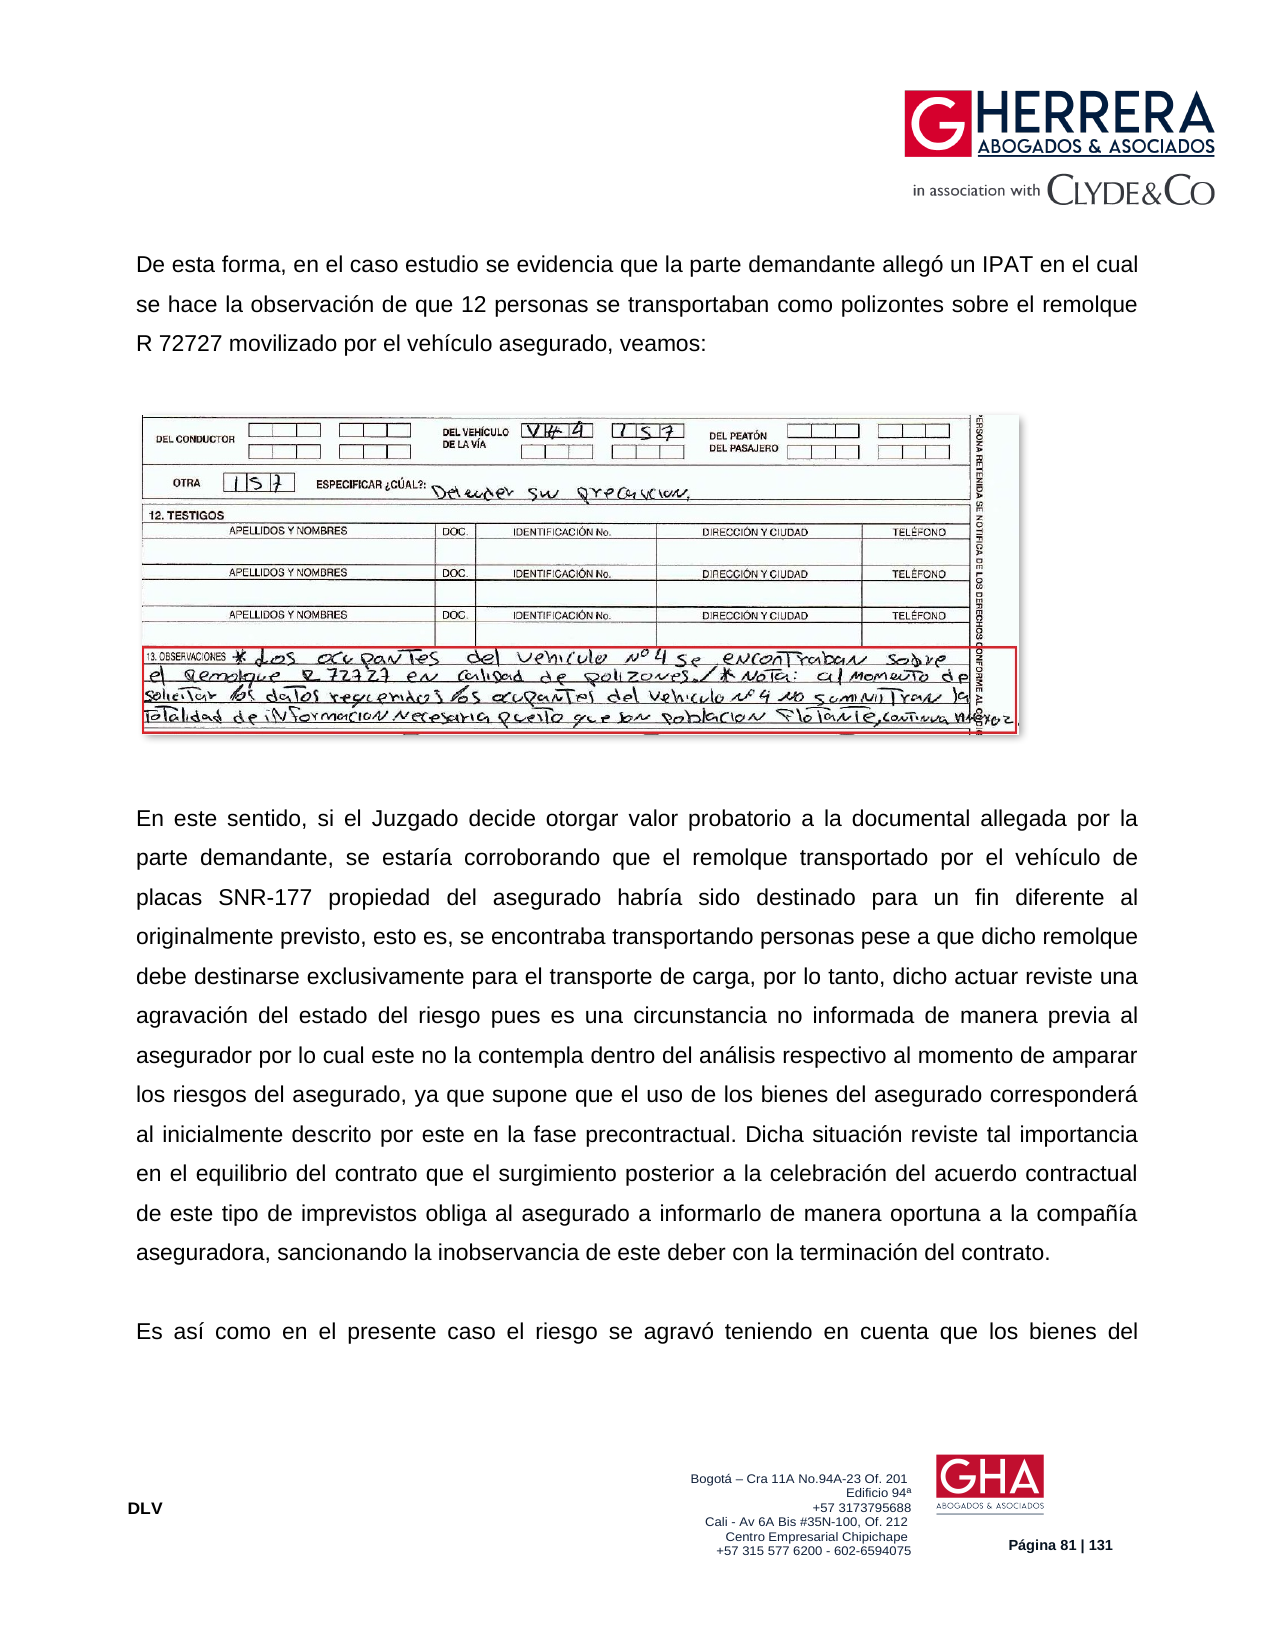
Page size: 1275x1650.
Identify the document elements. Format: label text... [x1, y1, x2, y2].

picture [142, 415, 1019, 735]
picture [884, 73, 1235, 222]
text En este sentido, si el Juzgado decide otorgar valor probatorio a la documental allegada por la parte demandante, se estaría corroborando que el remolque transportado por el vehículo de placas SNR-177 propiedad del asegurado habría sido destinado para un fin diferente al originalmente previsto, esto es, se encontraba transportando personas pese a que dicho remolque debe destinarse exclusivamente para el transporte de carga, por lo tanto, dicho actuar reviste una agravación del estado del riesgo pues es una circunstancia no informada de manera previa al asegurador por lo cual este no la contempla dentro del análisis respectivo al momento de amparar los riesgos del asegurado, ya que supone que el uso de los bienes del asegurado corresponderá al inicialmente descrito por este en la fase precontractual. Dicha situación reviste tal importancia en el equilibrio del contrato que el surgimiento posterior a la celebración del acuerdo contractual de este tipo de imprevistos obliga al asegurado a informarlo de manera oportuna a la compañía aseguradora, sancionando la inobservancia de este deber con la terminación del contrato. [136, 805, 1139, 1265]
picture [929, 1451, 1050, 1519]
text De esta forma, en el caso estudio se evidencia que la parte demandante allegó un IPAT en el cual se hace la observación de que 12 personas se transportaban como polizontes sobre el remolque R 72727 movilizado por el vehículo asegurado, veamos: [136, 251, 1139, 356]
